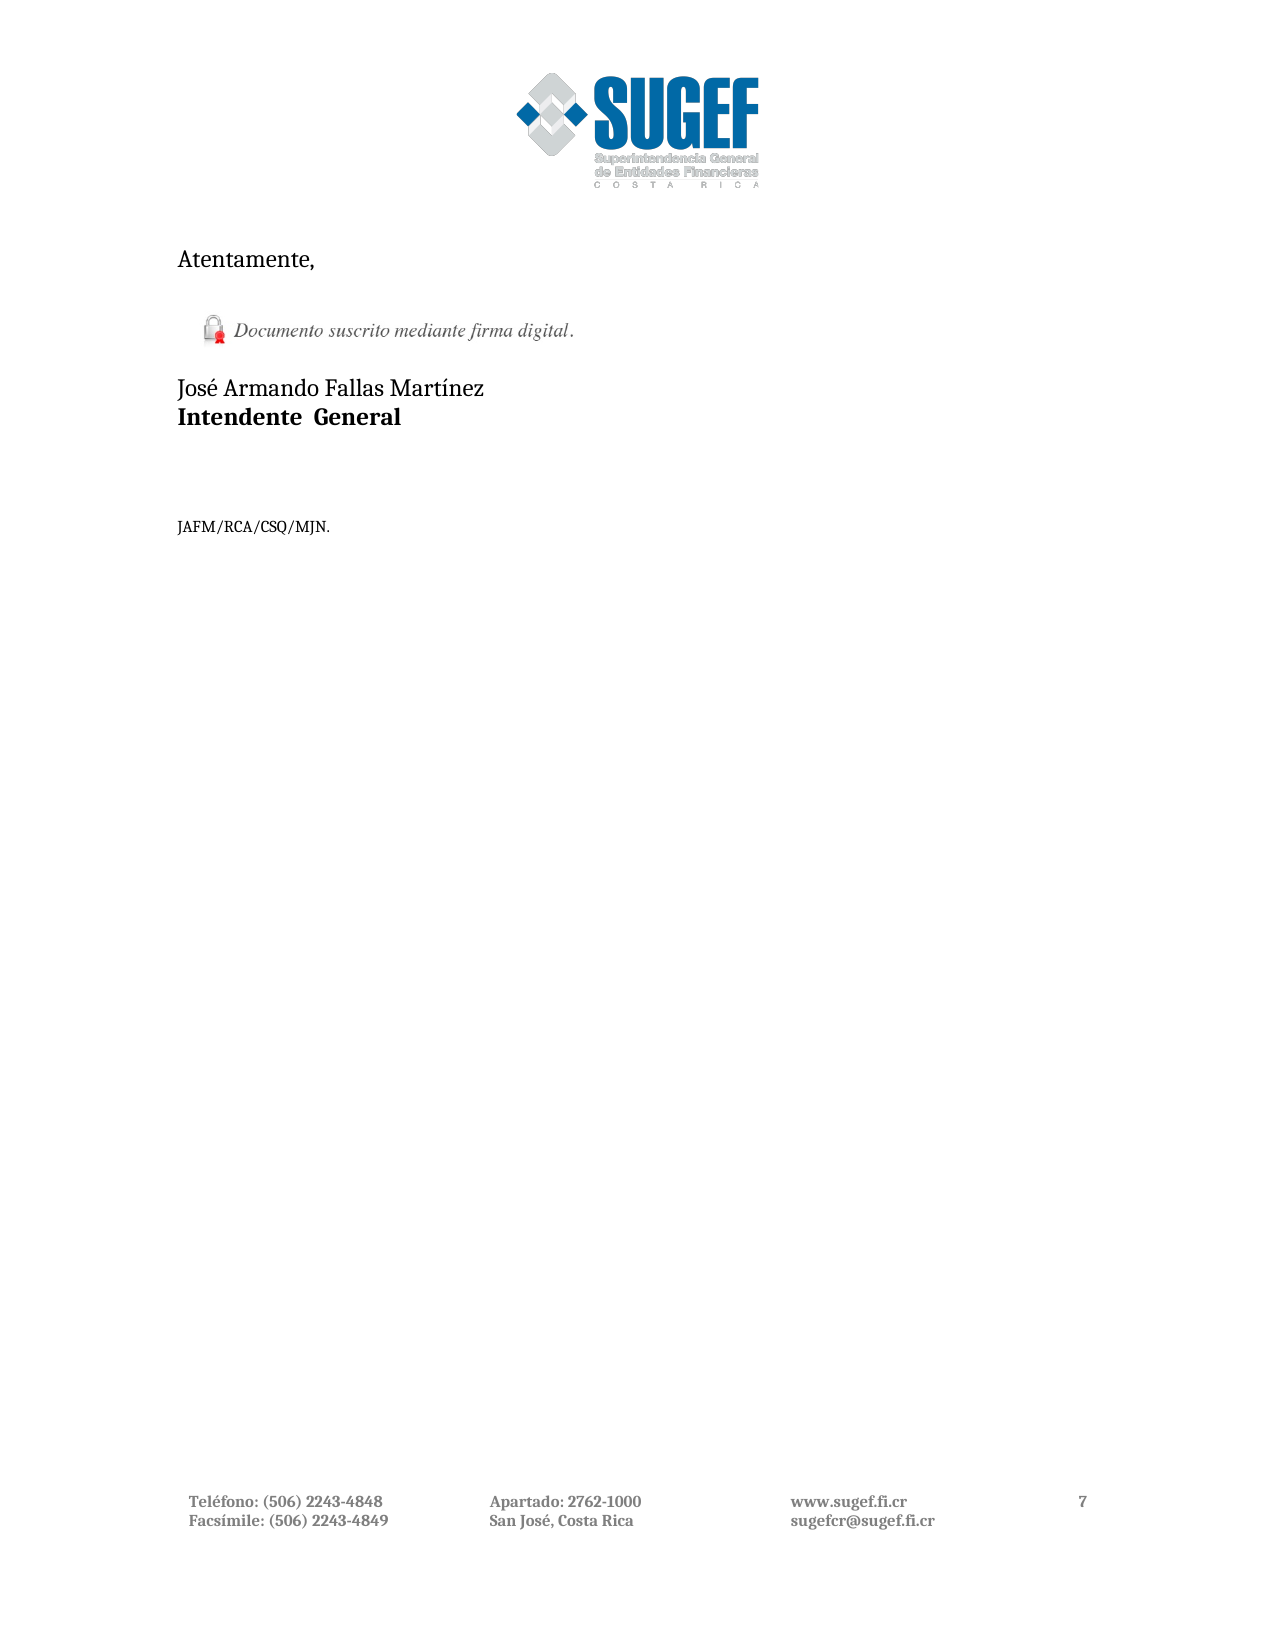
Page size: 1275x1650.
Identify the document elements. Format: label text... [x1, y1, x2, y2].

picture [516, 73, 759, 188]
text JAFM/RCA/CSQ/MJN. [177, 518, 1098, 537]
text Atentamente, [177, 245, 1098, 273]
text Intendente General [177, 403, 1098, 432]
text José Armando Fallas Martínez [177, 374, 1098, 403]
picture [177, 300, 591, 364]
